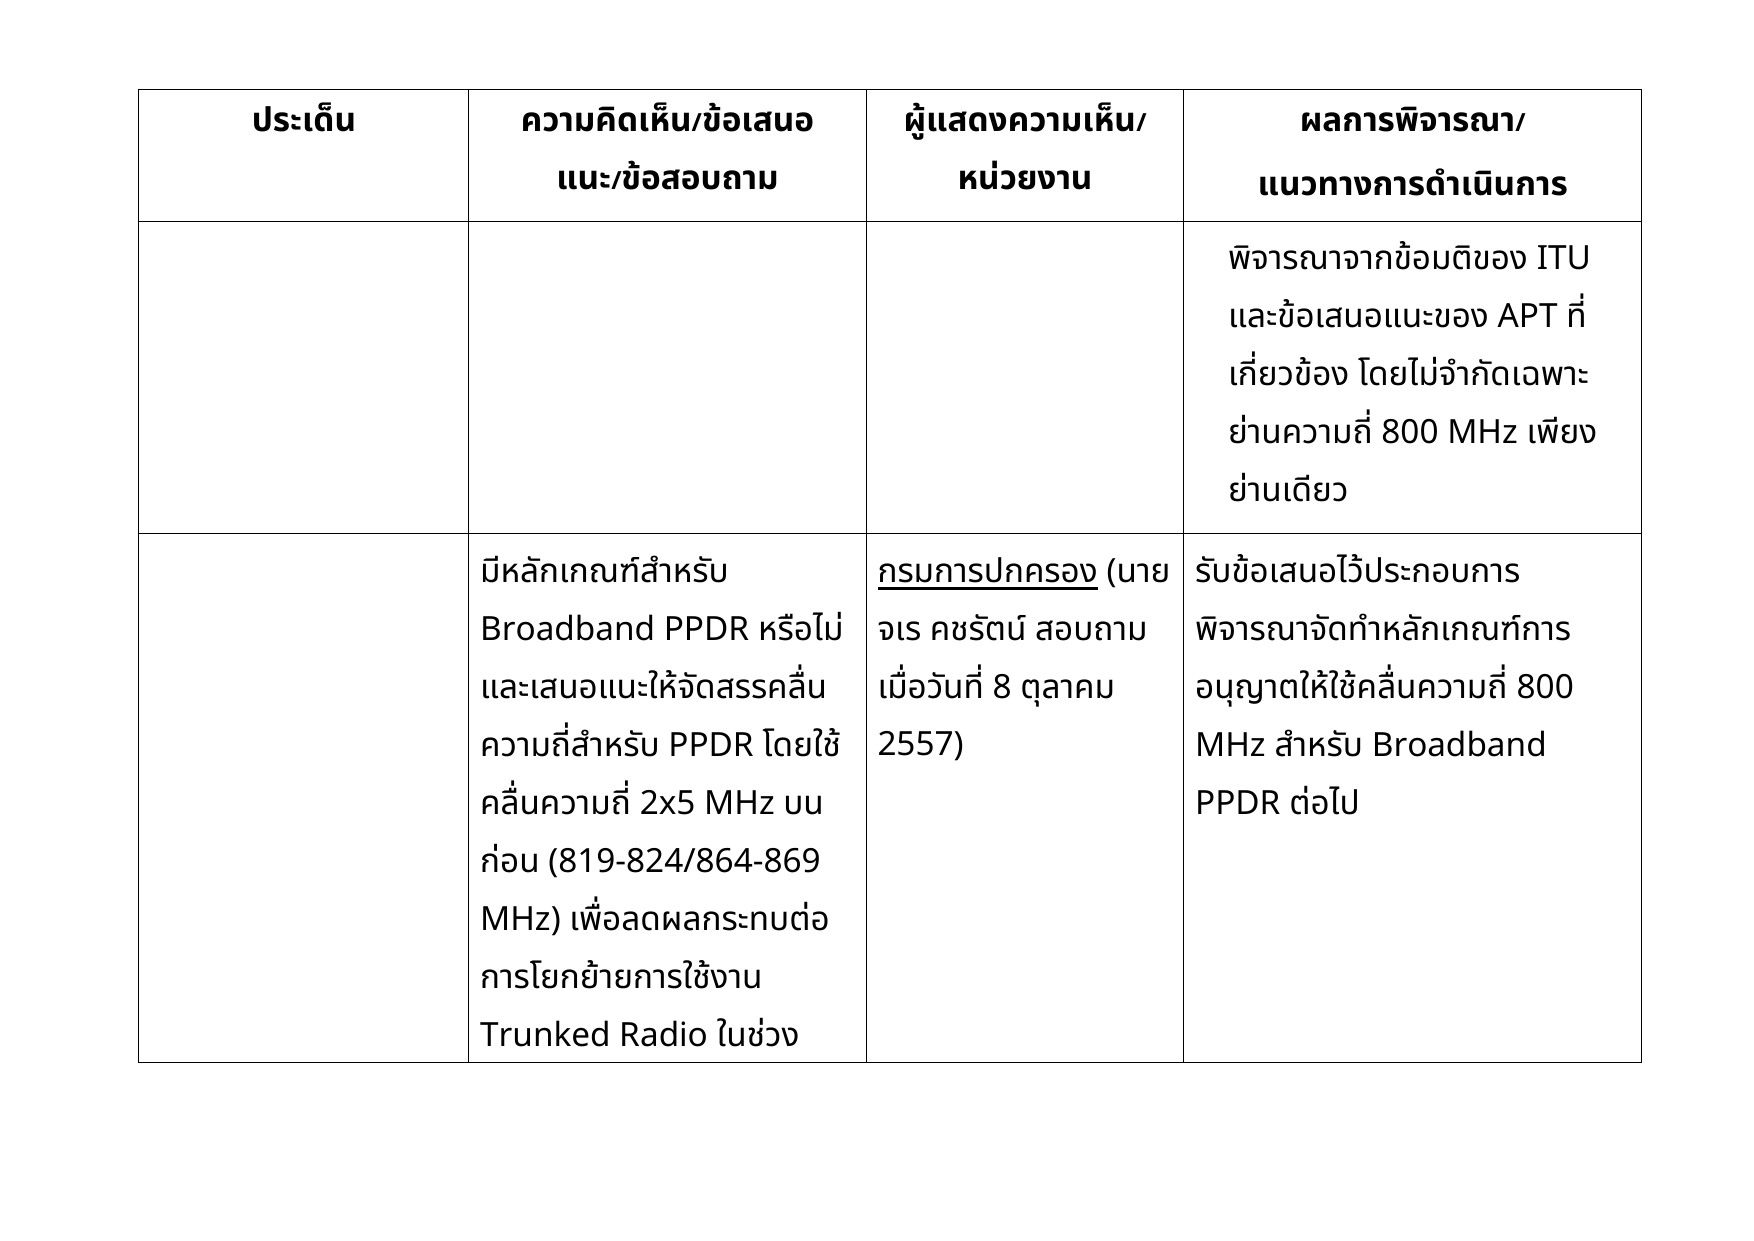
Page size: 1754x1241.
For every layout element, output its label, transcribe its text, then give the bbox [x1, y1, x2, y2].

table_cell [1184, 534, 1641, 1062]
table_header ผลการพิจารณา/ แนวทางการดำเนินการ [1184, 90, 1641, 221]
table_header ผู้แสดงความเห็น/หน่วยงาน [867, 90, 1183, 221]
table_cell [867, 534, 1183, 1062]
table_cell [139, 534, 468, 1062]
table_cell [469, 534, 866, 1062]
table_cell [867, 222, 1183, 533]
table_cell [469, 222, 866, 533]
table_header ประเด็น [139, 90, 468, 221]
table_header ความคิดเห็น/ข้อเสนอแนะ/ข้อสอบถาม [469, 90, 866, 221]
